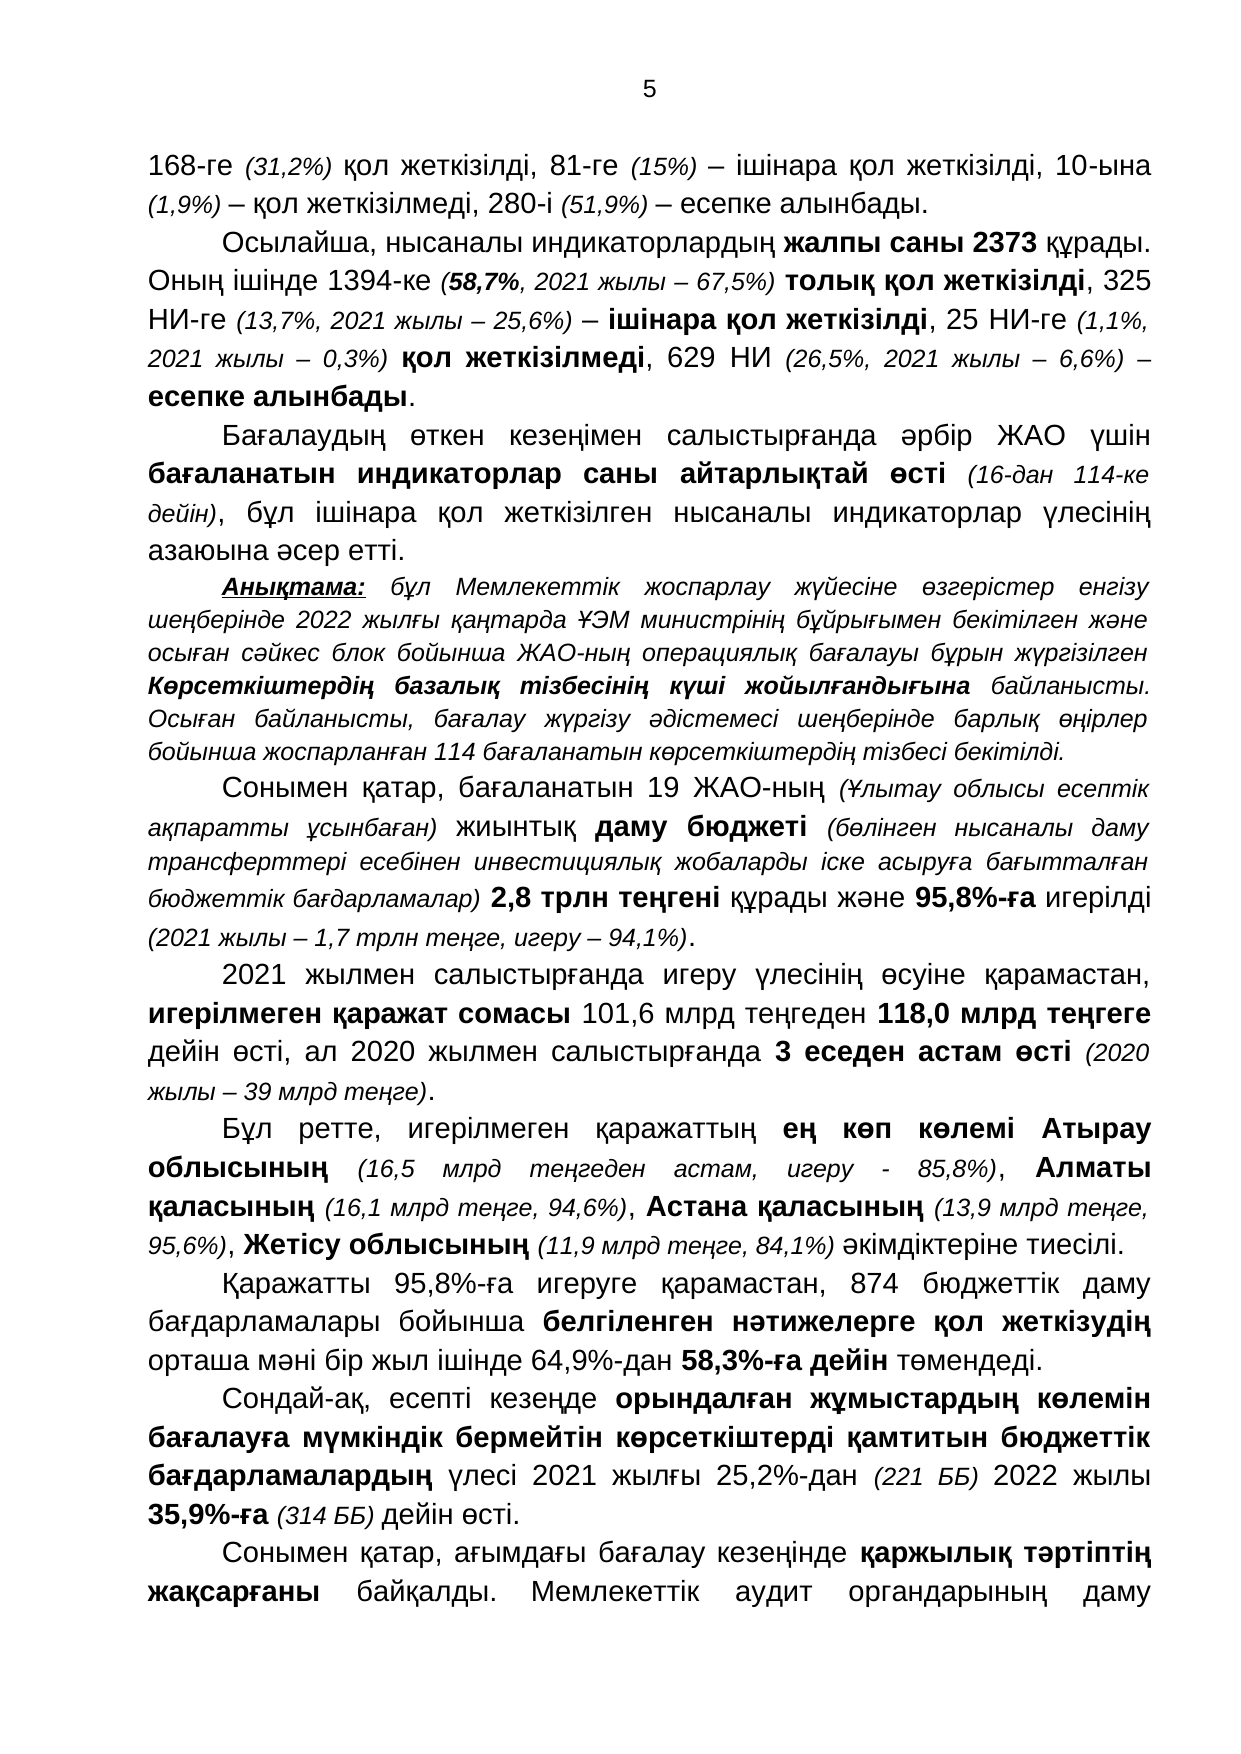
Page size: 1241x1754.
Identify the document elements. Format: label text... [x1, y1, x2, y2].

text Бағалаудың өткен кезеңімен салыстырғанда әрбір ЖАО үшін бағаланатын индикаторлар саны айтарлықтай өсті (16-дан 114-ке дейін), бұл ішінара қол жеткізілген нысаналы индикаторлар үлесінің азаюына әсер етті. [148, 417, 1152, 567]
text Сонымен қатар, бағаланатын 19 ЖАО-ның (Ұлытау облысы есептік ақпаратты ұсынбаған) жиынтық даму бюджеті (бөлінген нысаналы даму трансферттері есебінен инвестициялық жобаларды іске асыруға бағытталған бюджеттік бағдарламалар) 2,8 трлн теңгені құрады және 95,8%-ға игерілді (2021 жылы – 1,7 трлн теңге, игеру – 94,1%). [148, 770, 1152, 952]
text Сондай-ақ, есепті кезеңде орындалған жұмыстардың көлемін бағалауға мүмкіндік бермейтін көрсеткіштерді қамтитын бюджеттік бағдарламалардың үлесі 2021 жылғы 25,2%-дан (221 ББ) 2022 жылы 35,9%-ға (314 ББ) дейін өсті. [148, 1381, 1152, 1531]
text Бұл ретте, игерілмеген қаражаттың ең көп көлемі Атырау облысының (16,5 млрд теңгеден астам, игеру - 85,8%), Алматы қаласының (16,1 млрд теңге, 94,6%), Астана қаласының (13,9 млрд теңге, 95,6%), Жетісу облысының (11,9 млрд теңге, 84,1%) әкімдіктеріне тиесілі. [148, 1112, 1152, 1261]
text 2021 жылмен салыстырғанда игеру үлесінің өсуіне қарамастан, игерілмеген қаражат сомасы 101,6 млрд теңгеден 118,0 млрд теңгеге дейін өсті, ал 2020 жылмен салыстырғанда 3 еседен астам өсті (2020 жылы – 39 млрд теңге). [148, 957, 1152, 1107]
text Осылайша, нысаналы индикаторлардың жалпы саны 2373 құрады. Оның ішінде 1394-ке (58,7%, 2021 жылы – 67,5%) толық қол жеткізілді, 325 НИ-ге (13,7%, 2021 жылы – 25,6%) – ішінара қол жеткізілді, 25 НИ-ге (1,1%, 2021 жылы – 0,3%) қол жеткізілмеді, 629 НИ (26,5%, 2021 жылы – 6,6%) – есепке алынбады. [148, 225, 1152, 412]
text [148, 1536, 1152, 1608]
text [148, 148, 1152, 220]
text Анықтама: бұл Мемлекеттік жоспарлау жүйесіне өзгерістер енгізу шеңберінде 2022 жылғы қаңтарда ҰЭМ министрінің бұйрығымен бекітілген және осыған сәйкес блок бойынша ЖАО-ның операциялық бағалауы бұрын жүргізілген Көрсеткіштердің базалық тізбесінің күші жойылғандығына байланысты. Осыған байланысты, бағалау жүргізу әдістемесі шеңберінде барлық өңірлер бойынша жоспарланған 114 бағаланатын көрсеткіштердің тізбесі бекітілді. [148, 572, 1152, 766]
text Қаражатты 95,8%-ға игеруге қарамастан, 874 бюджеттік даму бағдарламалары бойынша белгіленген нәтижелерге қол жеткізудің орташа мәні бір жыл ішінде 64,9%-дан 58,3%-ға дейін төмендеді. [148, 1266, 1152, 1376]
